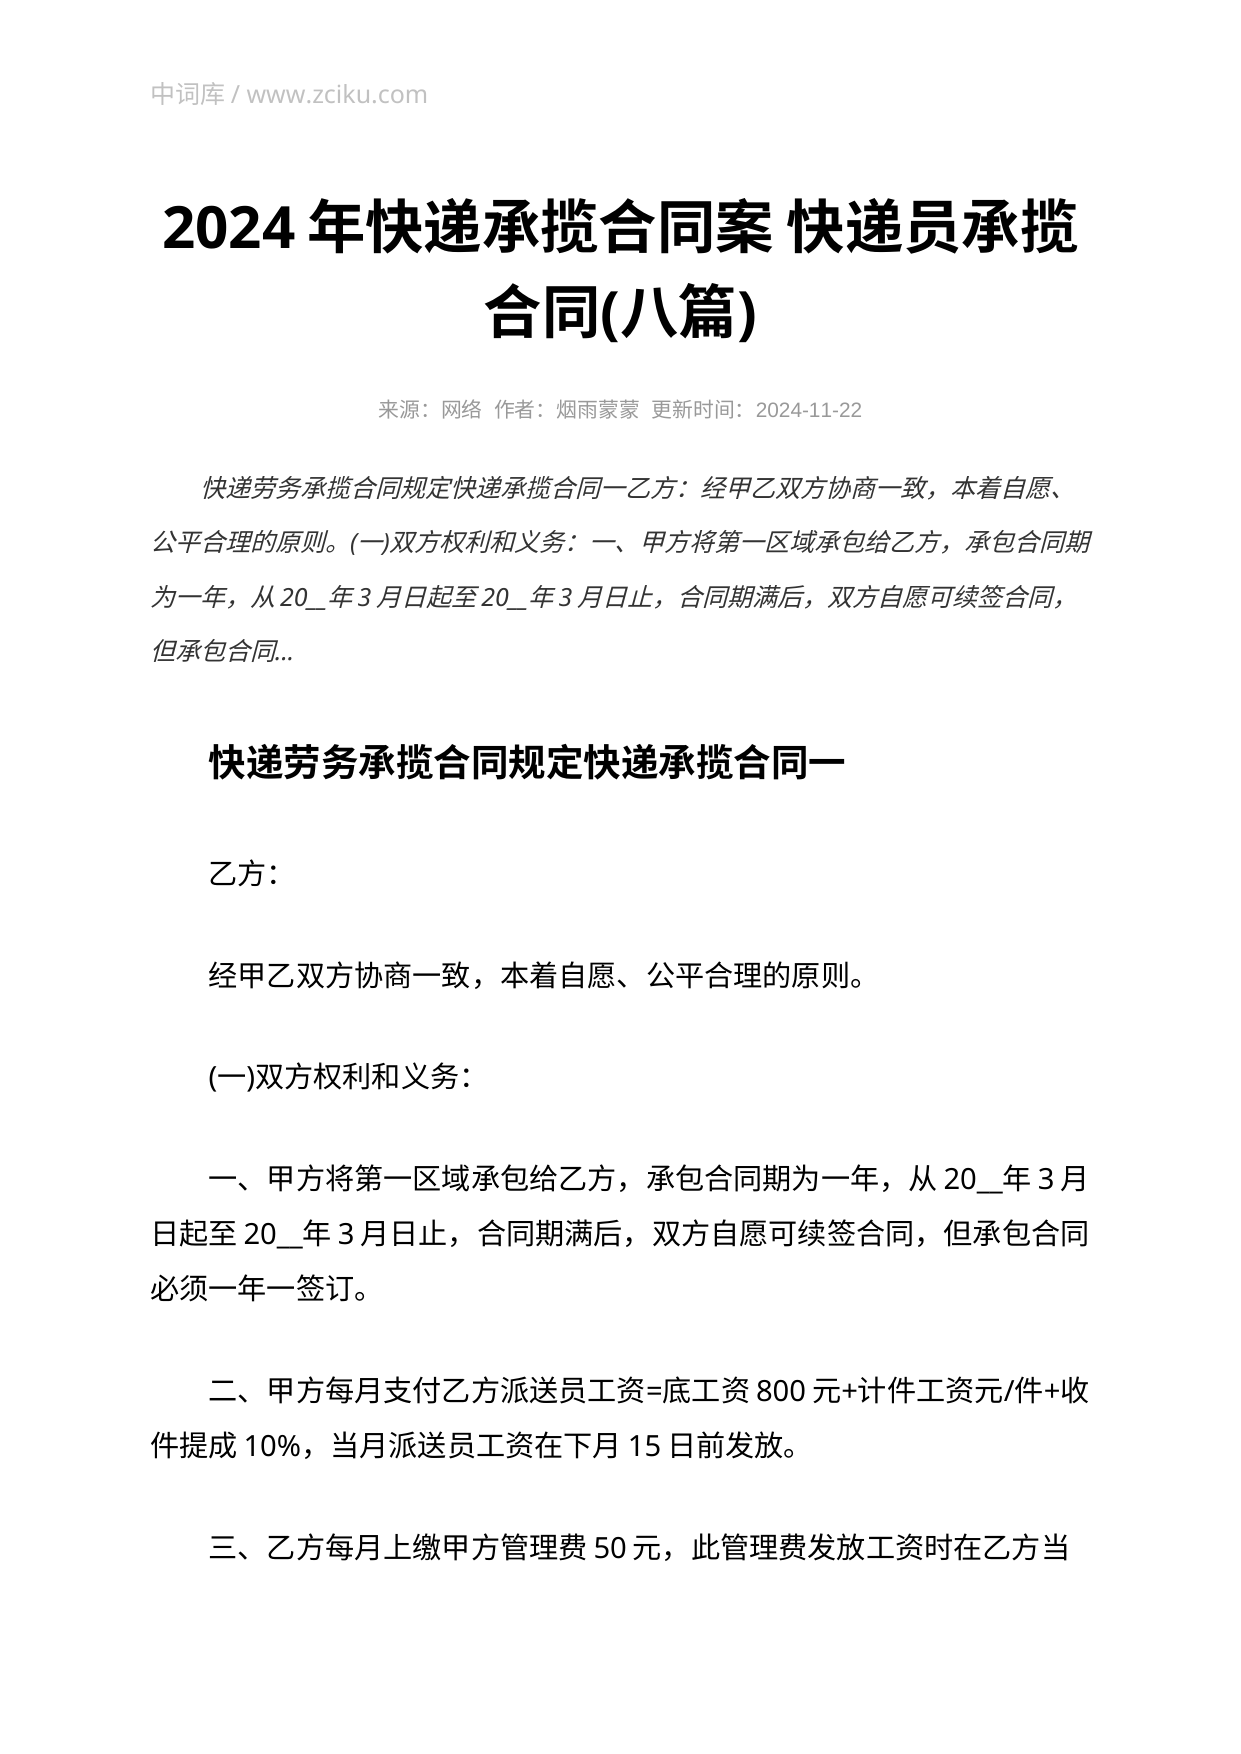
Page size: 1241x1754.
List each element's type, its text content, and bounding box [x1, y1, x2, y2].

text 二、甲方每月支付乙方派送员工资=底工资800元+计件工资元/件+收件提成10%，当月派送员工资在下月15日前发放。 [150, 1368, 1090, 1465]
text 快递劳务承揽合同规定快递承揽合同一乙方：经甲乙双方协商一致，本着自愿、公平合理的原则。(一)双方权利和义务：一、甲方将第一区域承包给乙方，承包合同期为一年，从20__年3月日起至20__年3月日止，合同期满后，双方自愿可续签合同，但承包合同... [150, 468, 1090, 668]
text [150, 1524, 1090, 1567]
text 来源：网络 作者：烟雨蒙蒙 更新时间：2024-11-22 [150, 398, 1090, 422]
text (一)双方权利和义务： [150, 1054, 1090, 1096]
text 乙方： [150, 850, 1090, 893]
subtitle 2024年快递承揽合同案 快递员承揽合同(八篇) [150, 181, 1090, 351]
text 经甲乙双方协商一致，本着自愿、公平合理的原则。 [150, 952, 1090, 994]
text 一、甲方将第一区域承包给乙方，承包合同期为一年，从20__年3月日起至20__年3月日止，合同期满后，双方自愿可续签合同，但承包合同必须一年一签订。 [150, 1156, 1090, 1308]
text 快递劳务承揽合同规定快递承揽合同一 [150, 733, 1090, 787]
